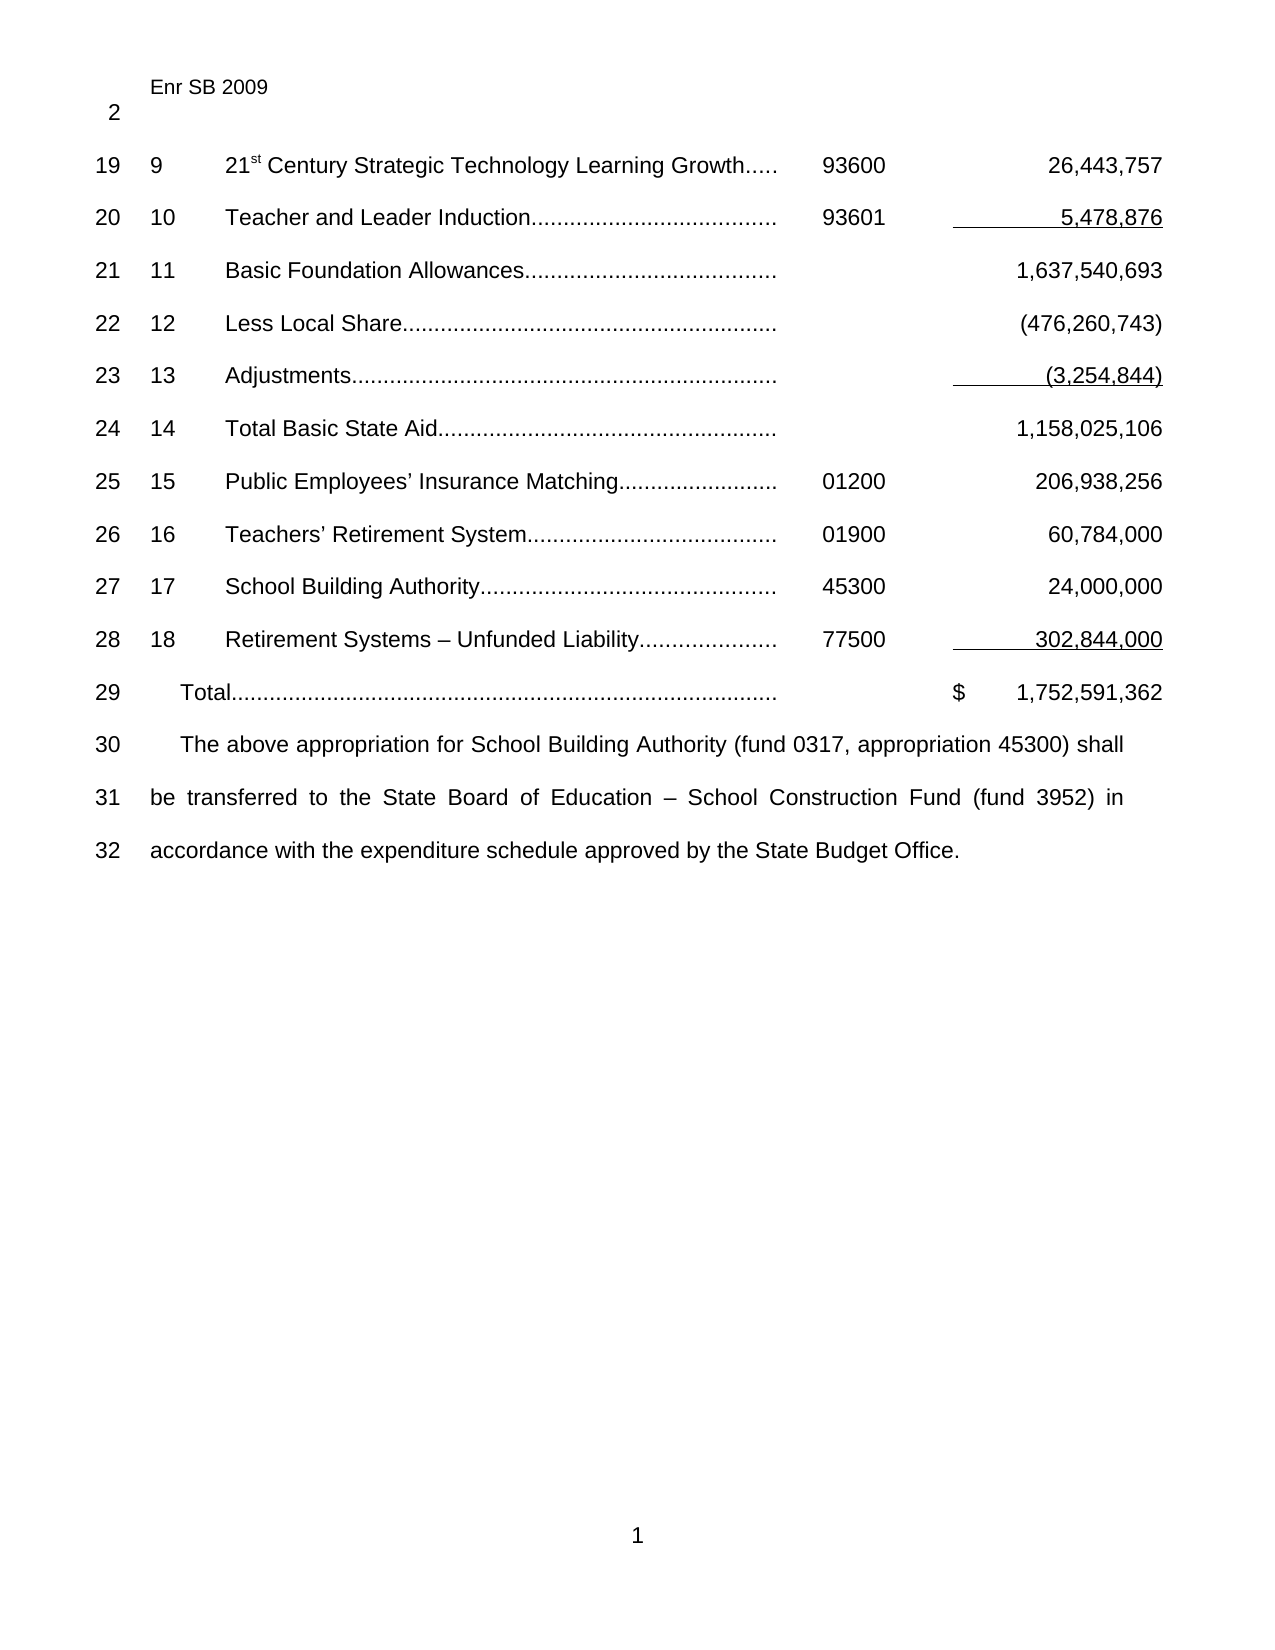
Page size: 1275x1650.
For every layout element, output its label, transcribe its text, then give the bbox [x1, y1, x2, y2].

text 17 School Building Authority 45300 24,000,000 [150, 573, 1125, 599]
text 14 Total Basic State Aid 1,158,025,106 [150, 415, 1125, 441]
text 13 Adjustments (3,254,844) [150, 362, 1125, 389]
text 9 21st Century Strategic Technology Learning Growth 93600 26,443,757 [150, 152, 1125, 178]
text 18 Retirement Systems – Unfunded Liability 77500 302,844,000 [150, 626, 1125, 652]
text 16 Teachers’ Retirement System 01900 60,784,000 [150, 521, 1125, 547]
text The above appropriation for School Building Authority (fund 0317, appropriation 45300) shall be transferred to the State Board of Education – School Construction Fund (fund 3952) in accordance with the expenditure schedule approved by the State Budget Office. [150, 731, 1125, 863]
text 12 Less Local Share (476,260,743) [150, 310, 1125, 336]
text 10 Teacher and Leader Induction 93601 5,478,876 [150, 204, 1125, 231]
text 11 Basic Foundation Allowances 1,637,540,693 [150, 257, 1125, 283]
text 15 Public Employees’ Insurance Matching 01200 206,938,256 [150, 468, 1125, 494]
text Total $ 1,752,591,362 [150, 679, 1125, 705]
